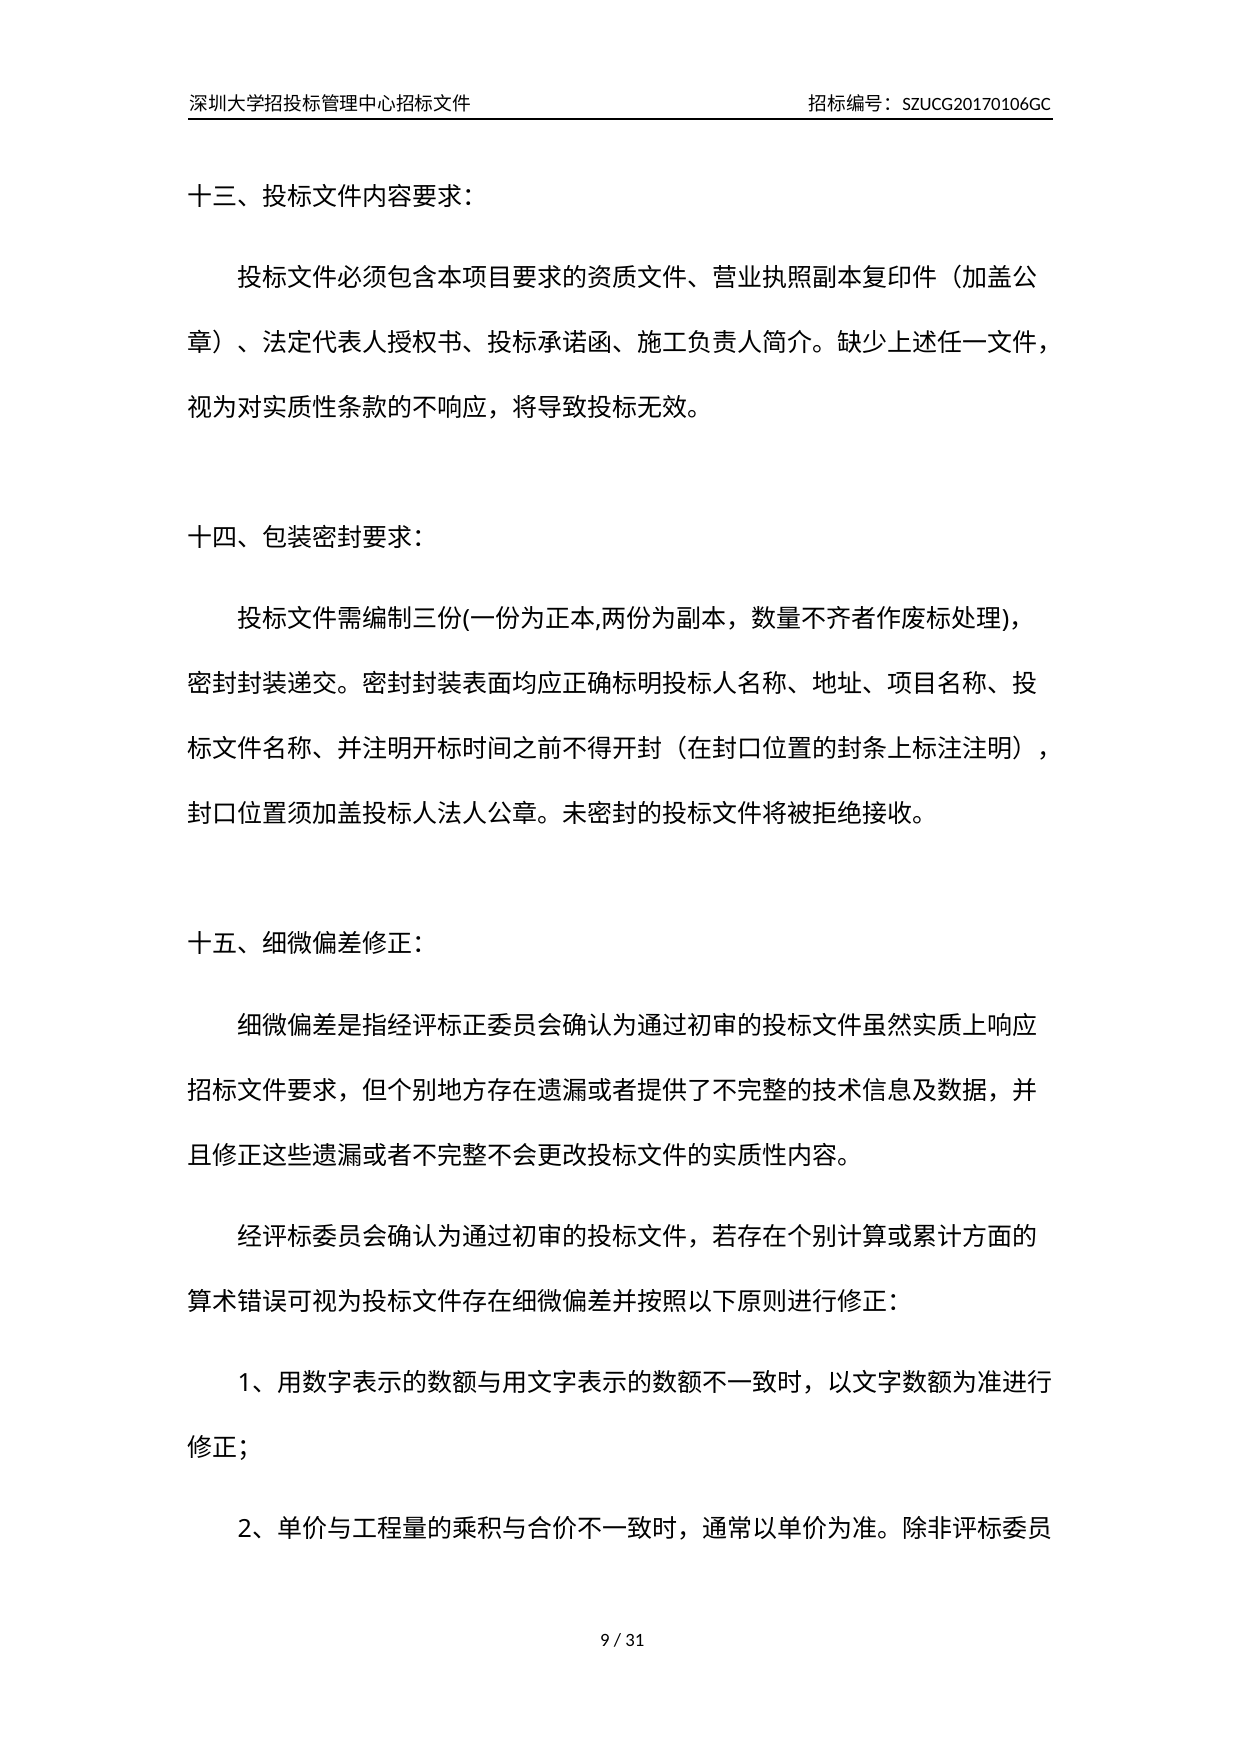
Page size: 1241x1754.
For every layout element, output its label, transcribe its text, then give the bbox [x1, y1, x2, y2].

text 投标文件需编制三份(一份为正本,两份为副本，数量不齐者作废标处理)，密封封装递交。密封封装表面均应正确标明投标人名称、地址、项目名称、投标文件名称、并注明开标时间之前不得开封（在封口位置的封条上标注注明），封口位置须加盖投标人法人公章。未密封的投标文件将被拒绝接收。 [187, 584, 1053, 844]
text 投标文件必须包含本项目要求的资质文件、营业执照副本复印件（加盖公章）、法定代表人授权书、投标承诺函、施工负责人简介。缺少上述任一文件，视为对实质性条款的不响应，将导致投标无效。 [187, 243, 1053, 438]
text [187, 1494, 1053, 1559]
text 十三、投标文件内容要求： [187, 162, 1053, 227]
text 细微偏差是指经评标正委员会确认为通过初审的投标文件虽然实质上响应招标文件要求，但个别地方存在遗漏或者提供了不完整的技术信息及数据，并且修正这些遗漏或者不完整不会更改投标文件的实质性内容。 [187, 991, 1053, 1186]
text 1、用数字表示的数额与用文字表示的数额不一致时，以文字数额为准进行修正； [187, 1348, 1053, 1478]
text 经评标委员会确认为通过初审的投标文件，若存在个别计算或累计方面的算术错误可视为投标文件存在细微偏差并按照以下原则进行修正： [187, 1202, 1053, 1332]
text 十四、包装密封要求： [187, 503, 1053, 568]
text 十五、细微偏差修正： [187, 909, 1053, 974]
